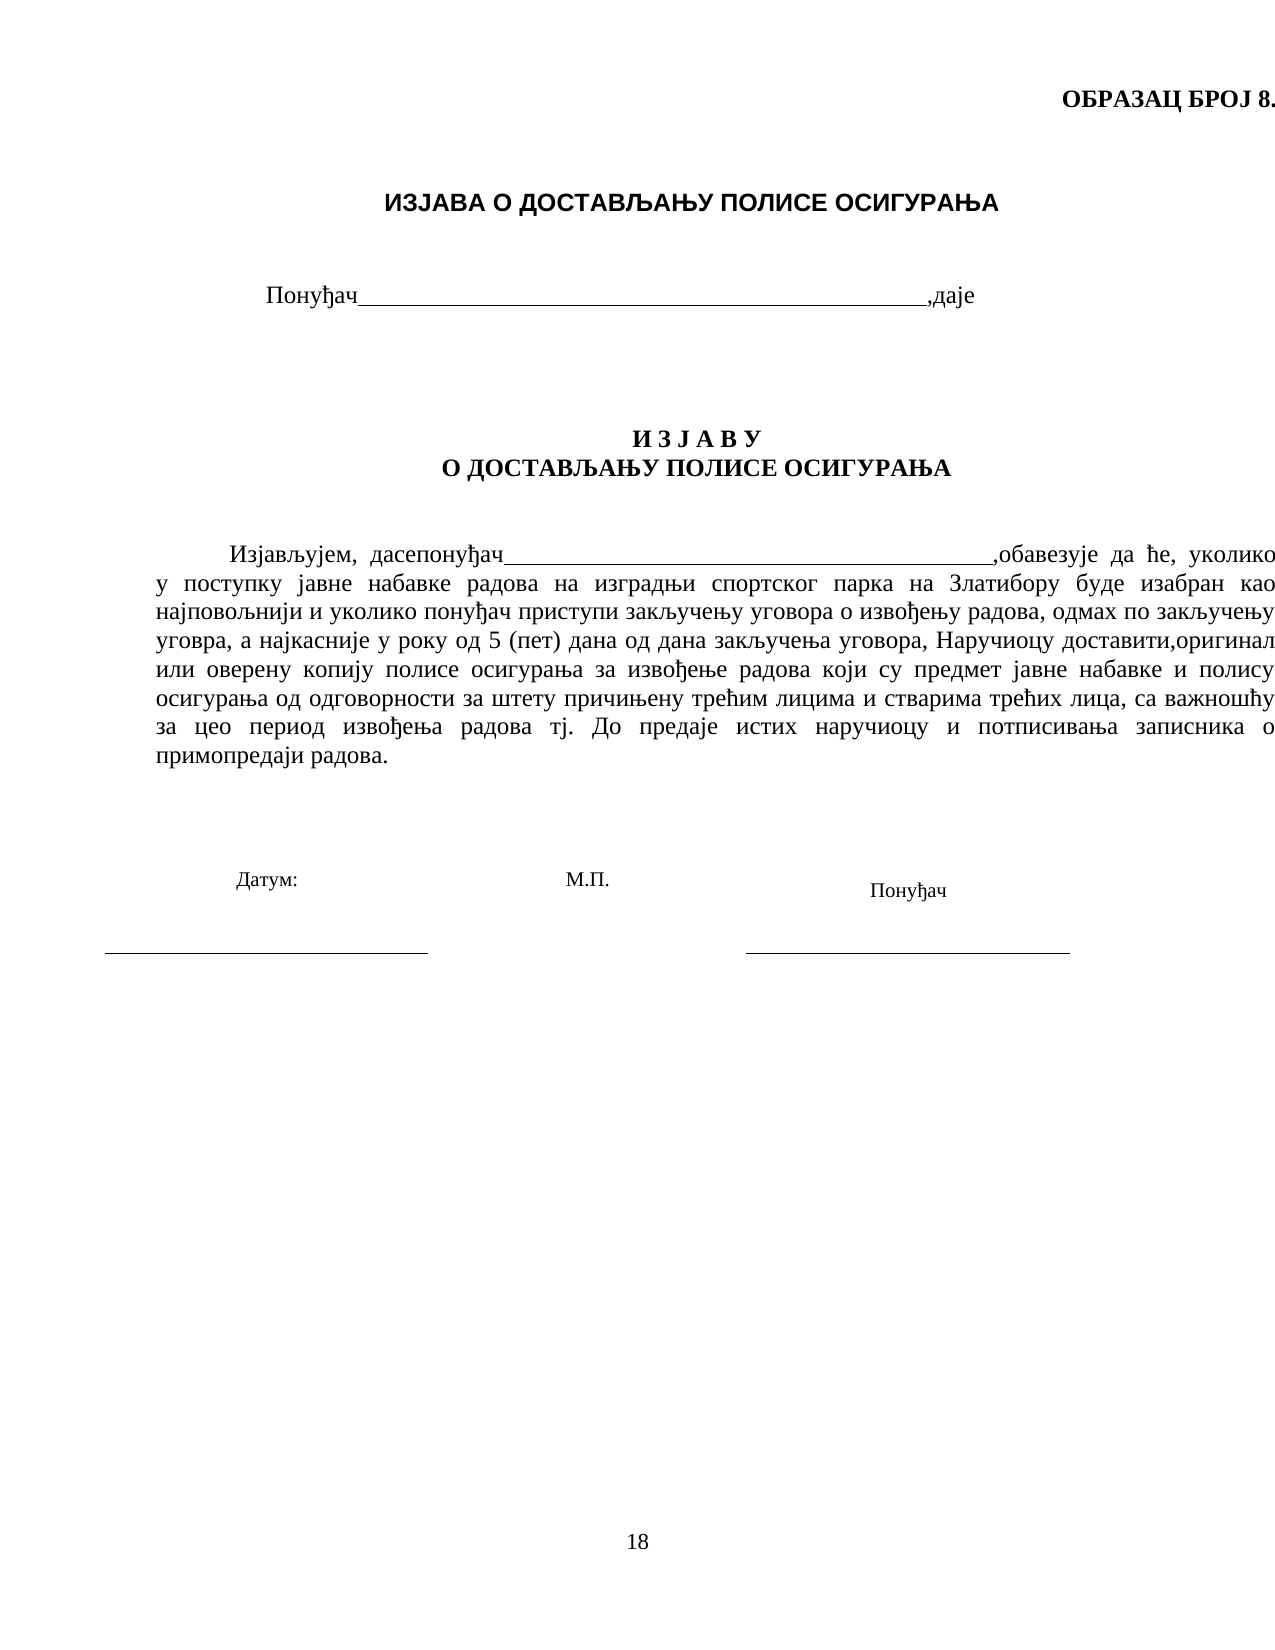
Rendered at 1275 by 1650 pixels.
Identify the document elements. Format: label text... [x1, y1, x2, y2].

table_header Понуђач [740, 869, 967, 903]
subtitle И З Ј А В У [238, 424, 1156, 453]
text Изјављујем, дасепонуђач ,обавезује да ће, уколико у поступку јавне набавке радова на изградњи спортског парка на Златибору буде изабран као најповољнији и уколико понуђач приступи закључењу уговора о извођењу радова, одмах по закључењу уговра, а најкасније у року од 5 (пет) дана од дана закључења уговора, Наручиоцу доставити,оригинал или оверену копију полисе осигурања за извођење радова који су предмет јавне набавке и полису осигурања од одговорности за штету причињену трећим лицима и стварима трећих лица, са важношћу за цео период извођења радова тј. До предаје истих наручиоцу и потписивања записника о примопредаји радова. [156, 539, 1275, 769]
text Понуђач ,даје [266, 280, 1275, 309]
text О ДОСТАВЉАЊУ ПОЛИСЕ ОСИГУРАЊА [238, 453, 1155, 482]
table_header М.П. [432, 869, 740, 903]
table_header Датум: [215, 869, 432, 903]
text ИЗЈАВА О ДОСТАВЉАЊУ ПОЛИСЕ ОСИГУРАЊА [117, 188, 1267, 217]
text ОБРАЗАЦ БРОЈ 8. [0, 84, 1275, 112]
